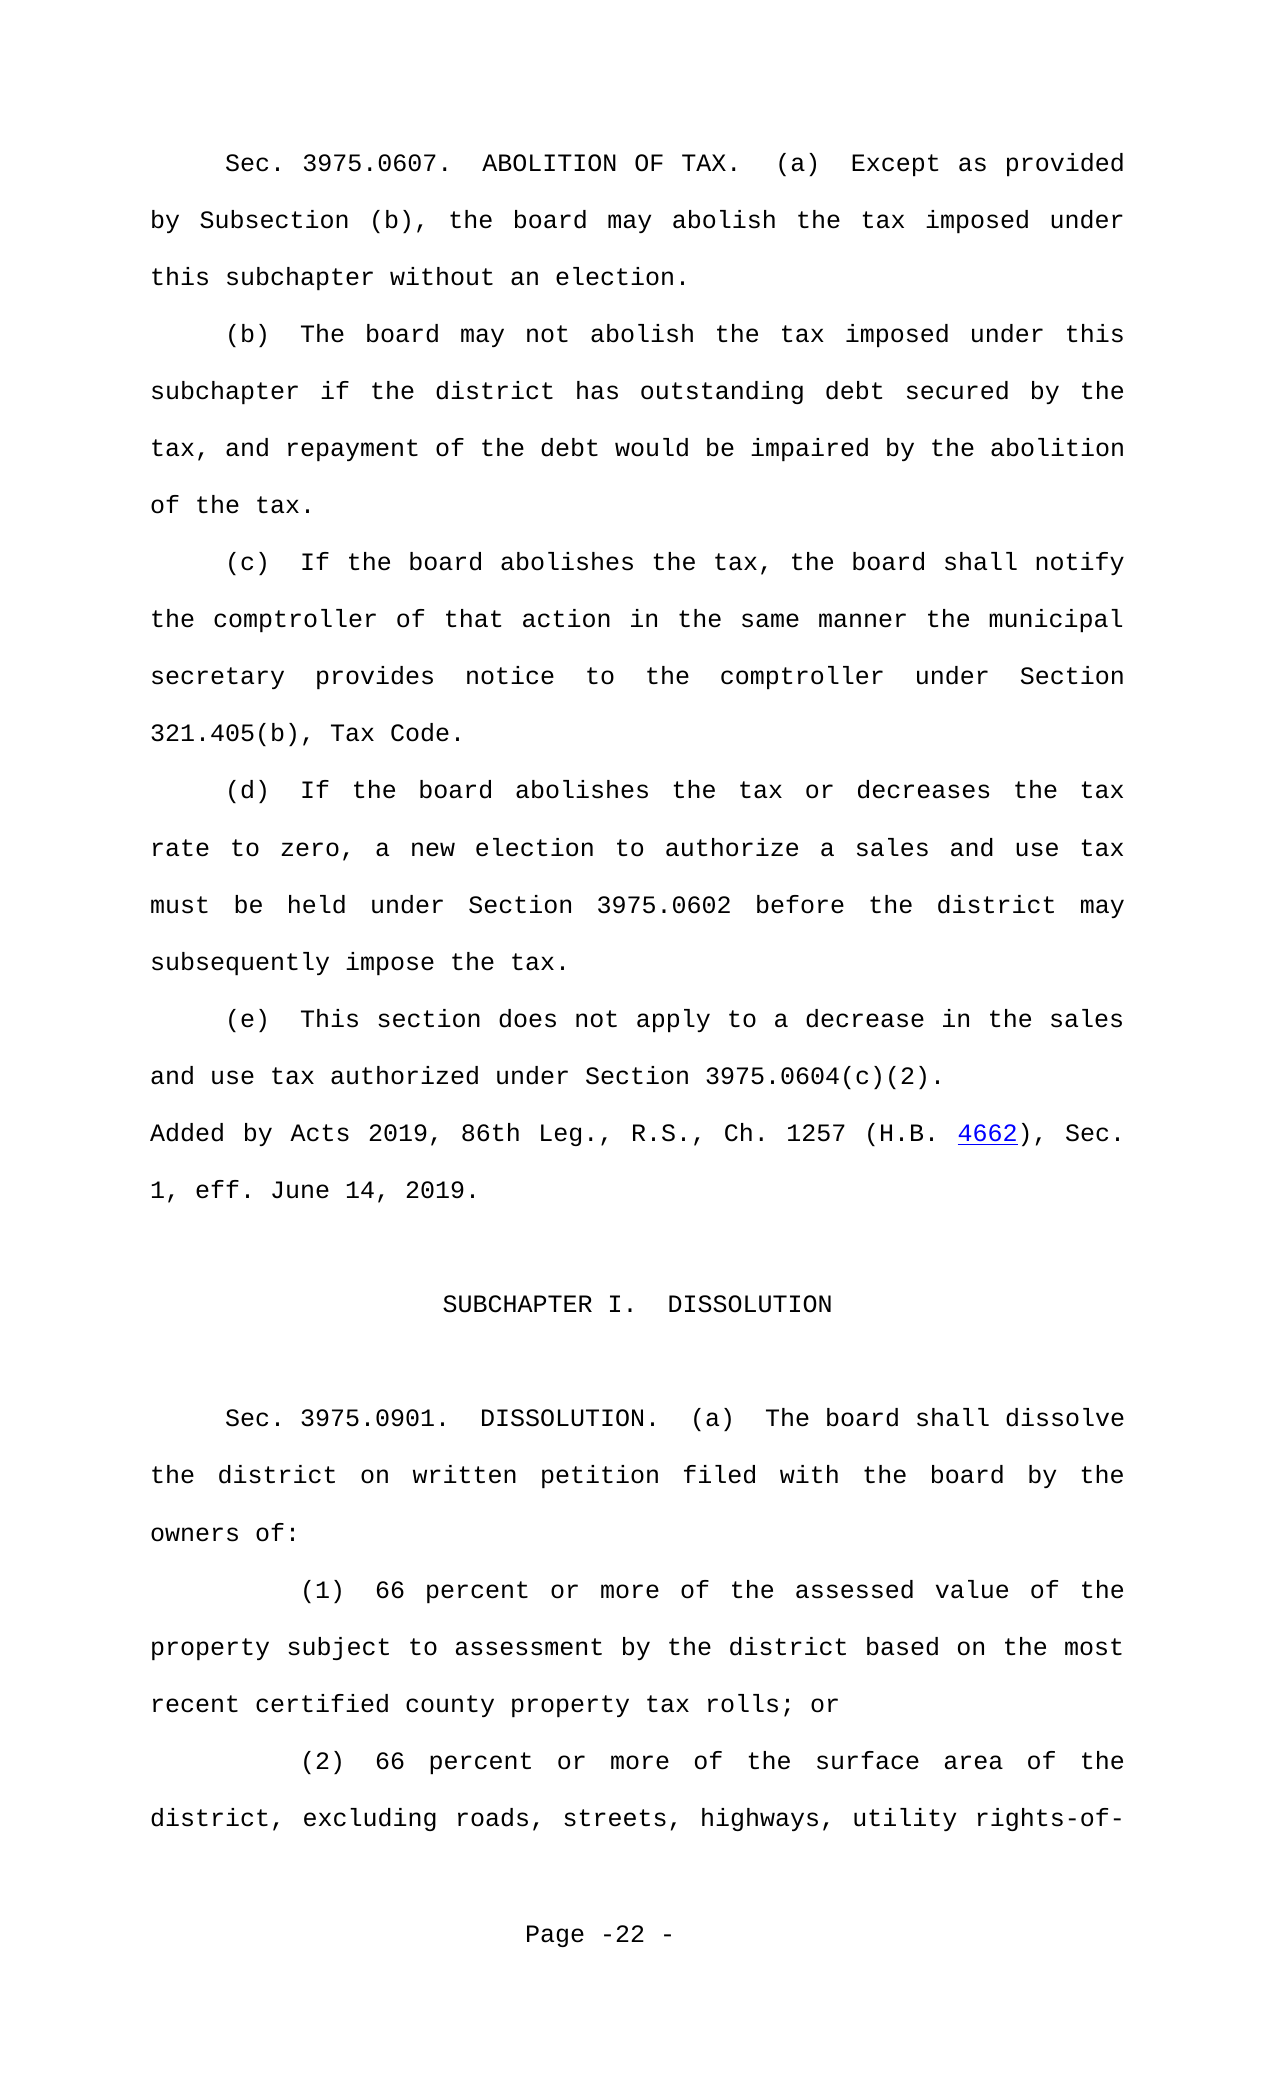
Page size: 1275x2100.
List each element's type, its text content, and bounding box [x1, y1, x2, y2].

text (e) This section does not apply to a decrease in the sales and use tax authorized under Section 3975.0604(c)(2). [150, 1006, 1125, 1092]
text Sec. 3975.0607. ABOLITION OF TAX. (a) Except as provided by Subsection (b), the board may abolish the tax imposed under this subchapter without an election. [150, 150, 1125, 293]
text (1) 66 percent or more of the assessed value of the property subject to assessment by the district based on the most recent certified county property tax rolls; or [150, 1577, 1125, 1720]
text SUBCHAPTER I. DISSOLUTION [150, 1292, 1125, 1320]
text (d) If the board abolishes the tax or decreases the tax rate to zero, a new election to authorize a sales and use tax must be held under Section 3975.0602 before the district may subsequently impose the tax. [150, 778, 1125, 978]
text Sec. 3975.0901. DISSOLUTION. (a) The board shall dissolve the district on written petition filed with the board by the owners of: [150, 1406, 1125, 1548]
text (b) The board may not abolish the tax imposed under this subchapter if the district has outstanding debt secured by the tax, and repayment of the debt would be impaired by the abolition of the tax. [150, 321, 1125, 521]
text (c) If the board abolishes the tax, the board shall notify the comptroller of that action in the same manner the municipal secretary provides notice to the comptroller under Section 321.405(b), Tax Code. [150, 549, 1125, 749]
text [150, 1748, 1125, 1834]
text Added by Acts 2019, 86th Leg., R.S., Ch. 1257 (H.B. 4662), Sec. 1, eff. June 14, 2019. [150, 1120, 1125, 1206]
